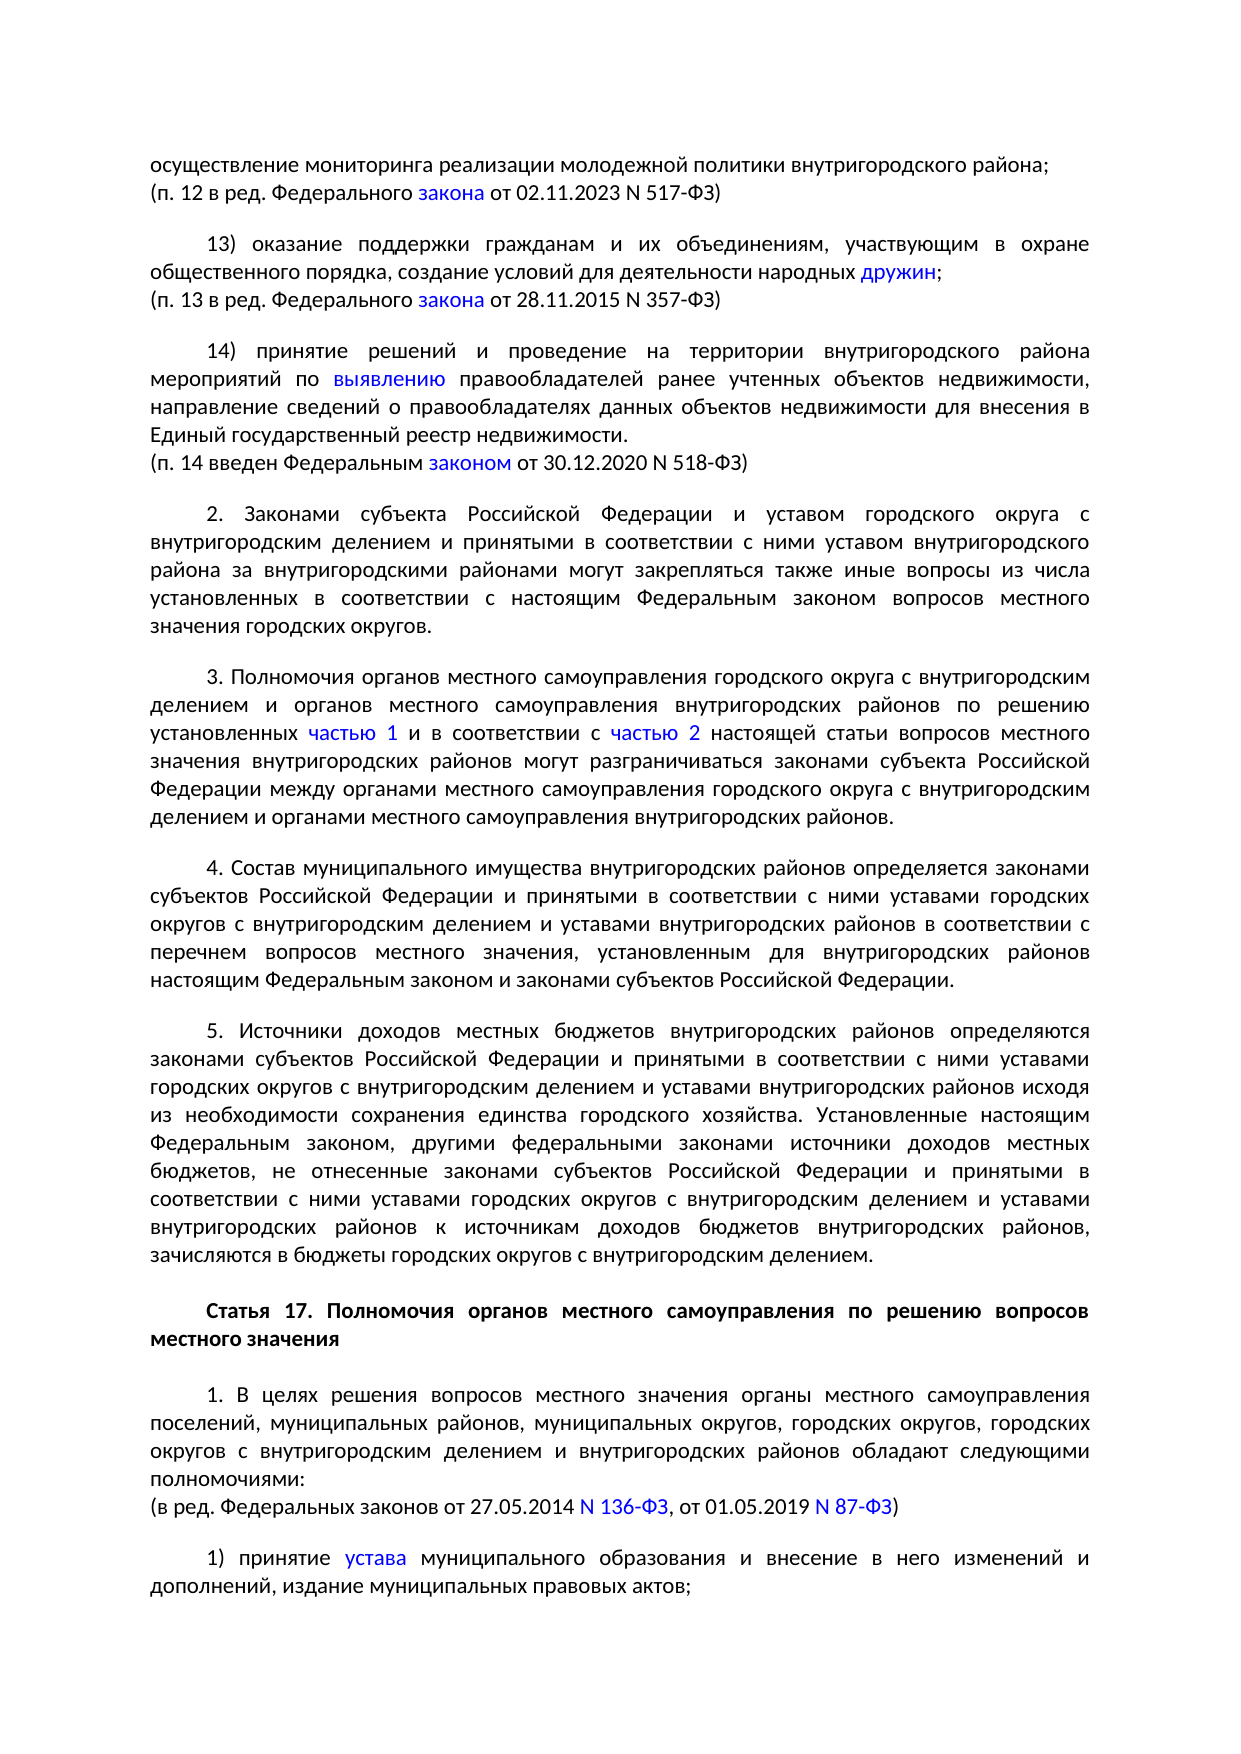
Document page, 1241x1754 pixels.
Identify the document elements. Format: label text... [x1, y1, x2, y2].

text (в ред. Федеральных законов от 27.05.2014 N 136-ФЗ, от 01.05.2019 N 87-ФЗ) [150, 1492, 1090, 1520]
text 4. Состав муниципального имущества внутригородских районов определяется законами субъектов Российской Федерации и принятыми в соответствии с ними уставами городских округов с внутригородским делением и уставами внутригородских районов в соответствии с перечнем вопросов местного значения, установленным для внутригородских районов настоящим Федеральным законом и законами субъектов Российской Федерации. [150, 853, 1090, 993]
text 2. Законами субъекта Российской Федерации и уставом городского округа с внутригородским делением и принятыми в соответствии с ними уставом внутригородского района за внутригородскими районами могут закрепляться также иные вопросы из числа установленных в соответствии с настоящим Федеральным законом вопросов местного значения городских округов. [150, 499, 1090, 639]
text (п. 12 в ред. Федерального закона от 02.11.2023 N 517-ФЗ) [150, 178, 1090, 206]
text 5. Источники доходов местных бюджетов внутригородских районов определяются законами субъектов Российской Федерации и принятыми в соответствии с ними уставами городских округов с внутригородским делением и уставами внутригородских районов исходя из необходимости сохранения единства городского хозяйства. Установленные настоящим Федеральным законом, другими федеральными законами источники доходов местных бюджетов, не отнесенные законами субъектов Российской Федерации и принятыми в соответствии с ними уставами городских округов с внутригородским делением и уставами внутригородских районов к источникам доходов бюджетов внутригородских районов, зачисляются в бюджеты городских округов с внутригородским делением. [150, 1016, 1090, 1268]
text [150, 150, 1090, 178]
text 3. Полномочия органов местного самоуправления городского округа с внутригородским делением и органов местного самоуправления внутригородских районов по решению установленных частью 1 и в соответствии с частью 2 настоящей статьи вопросов местного значения внутригородских районов могут разграничиваться законами субъекта Российской Федерации между органами местного самоуправления городского округа с внутригородским делением и органами местного самоуправления внутригородских районов. [150, 662, 1090, 830]
text 1) принятие устава муниципального образования и внесение в него изменений и дополнений, издание муниципальных правовых актов; [150, 1543, 1090, 1599]
text (п. 14 введен Федеральным законом от 30.12.2020 N 518-ФЗ) [150, 448, 1090, 476]
title Статья 17. Полномочия органов местного самоуправления по решению вопросов местного значения [150, 1296, 1090, 1352]
text 13) оказание поддержки гражданам и их объединениям, участвующим в охране общественного порядка, создание условий для деятельности народных дружин; [150, 229, 1090, 285]
text 14) принятие решений и проведение на территории внутригородского района мероприятий по выявлению правообладателей ранее учтенных объектов недвижимости, направление сведений о правообладателях данных объектов недвижимости для внесения в Единый государственный реестр недвижимости. [150, 336, 1090, 448]
text (п. 13 в ред. Федерального закона от 28.11.2015 N 357-ФЗ) [150, 285, 1090, 313]
text 1. В целях решения вопросов местного значения органы местного самоуправления поселений, муниципальных районов, муниципальных округов, городских округов, городских округов с внутригородским делением и внутригородских районов обладают следующими полномочиями: [150, 1380, 1090, 1492]
